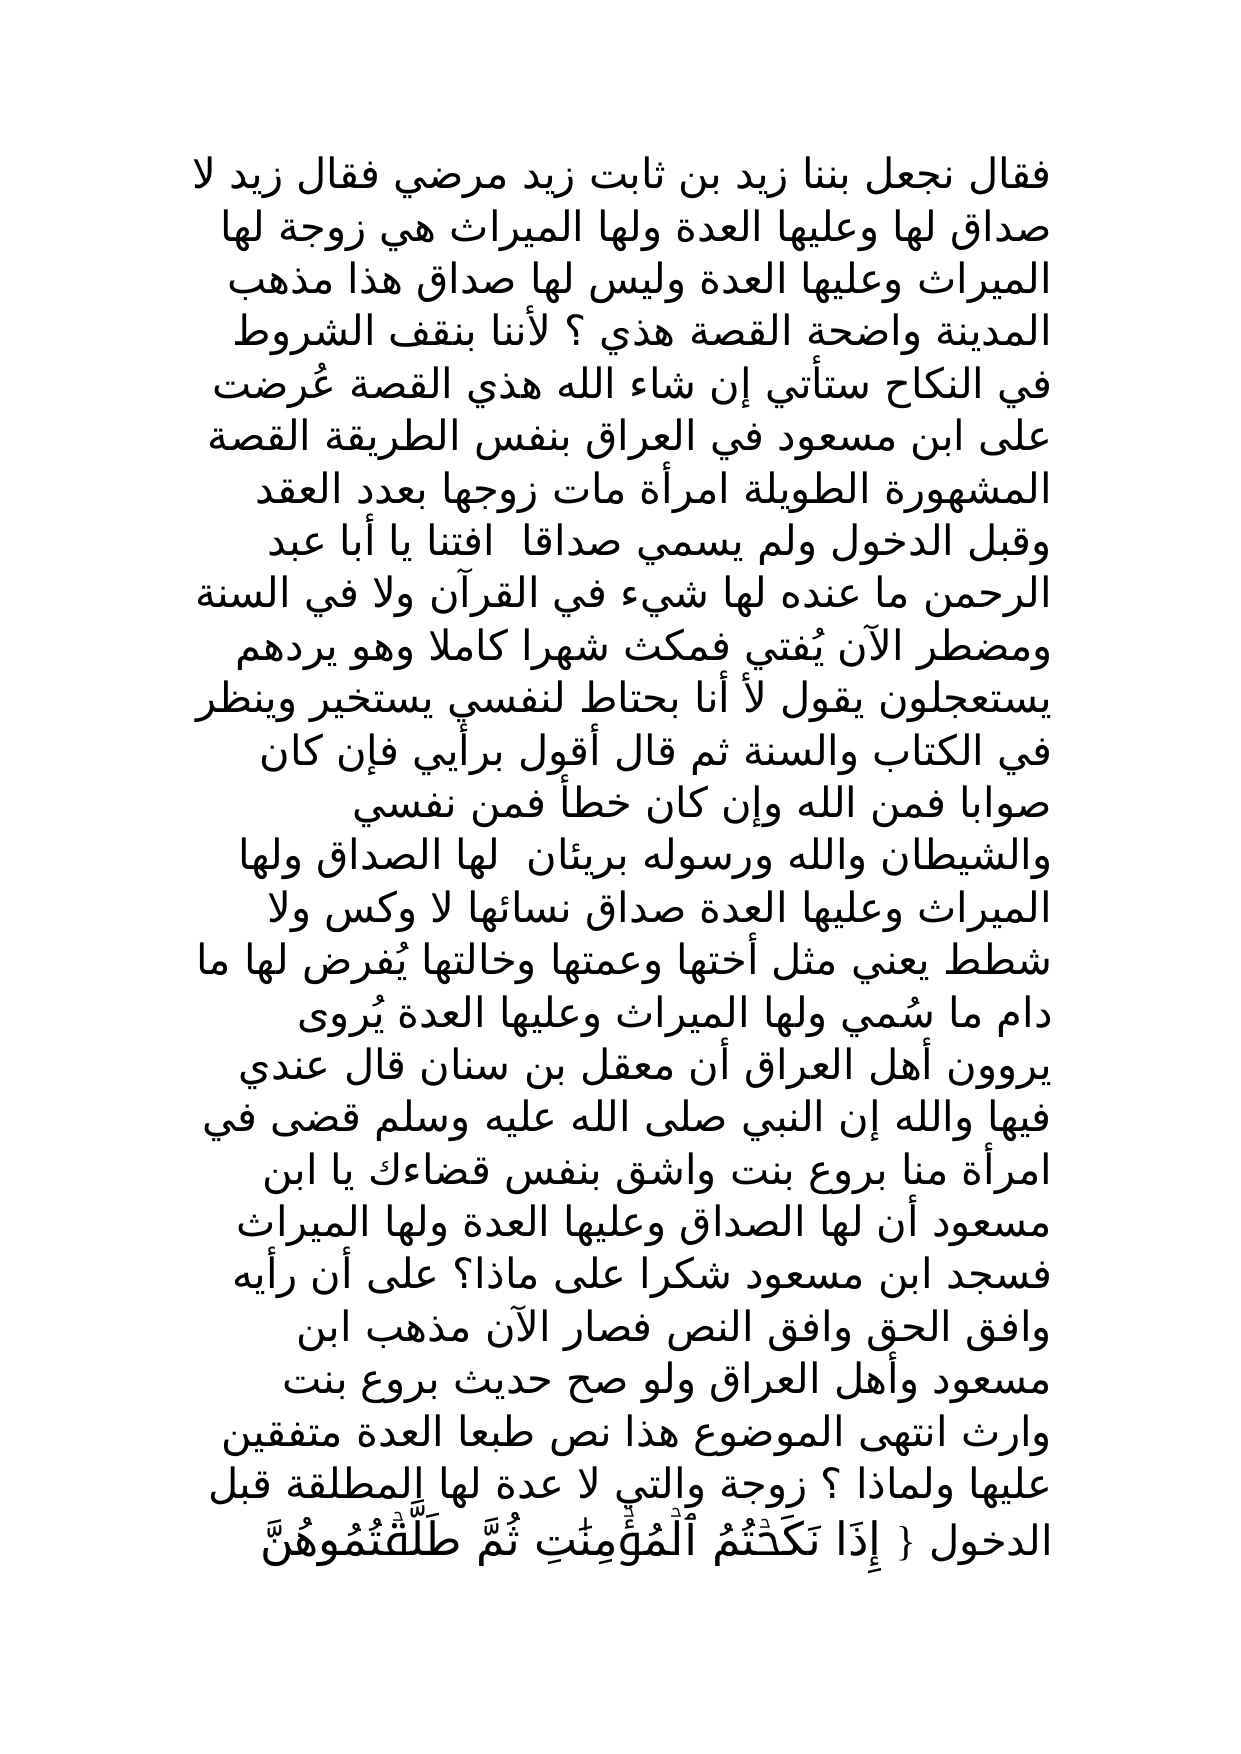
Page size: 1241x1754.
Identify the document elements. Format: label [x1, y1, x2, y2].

text [187, 150, 1053, 1566]
